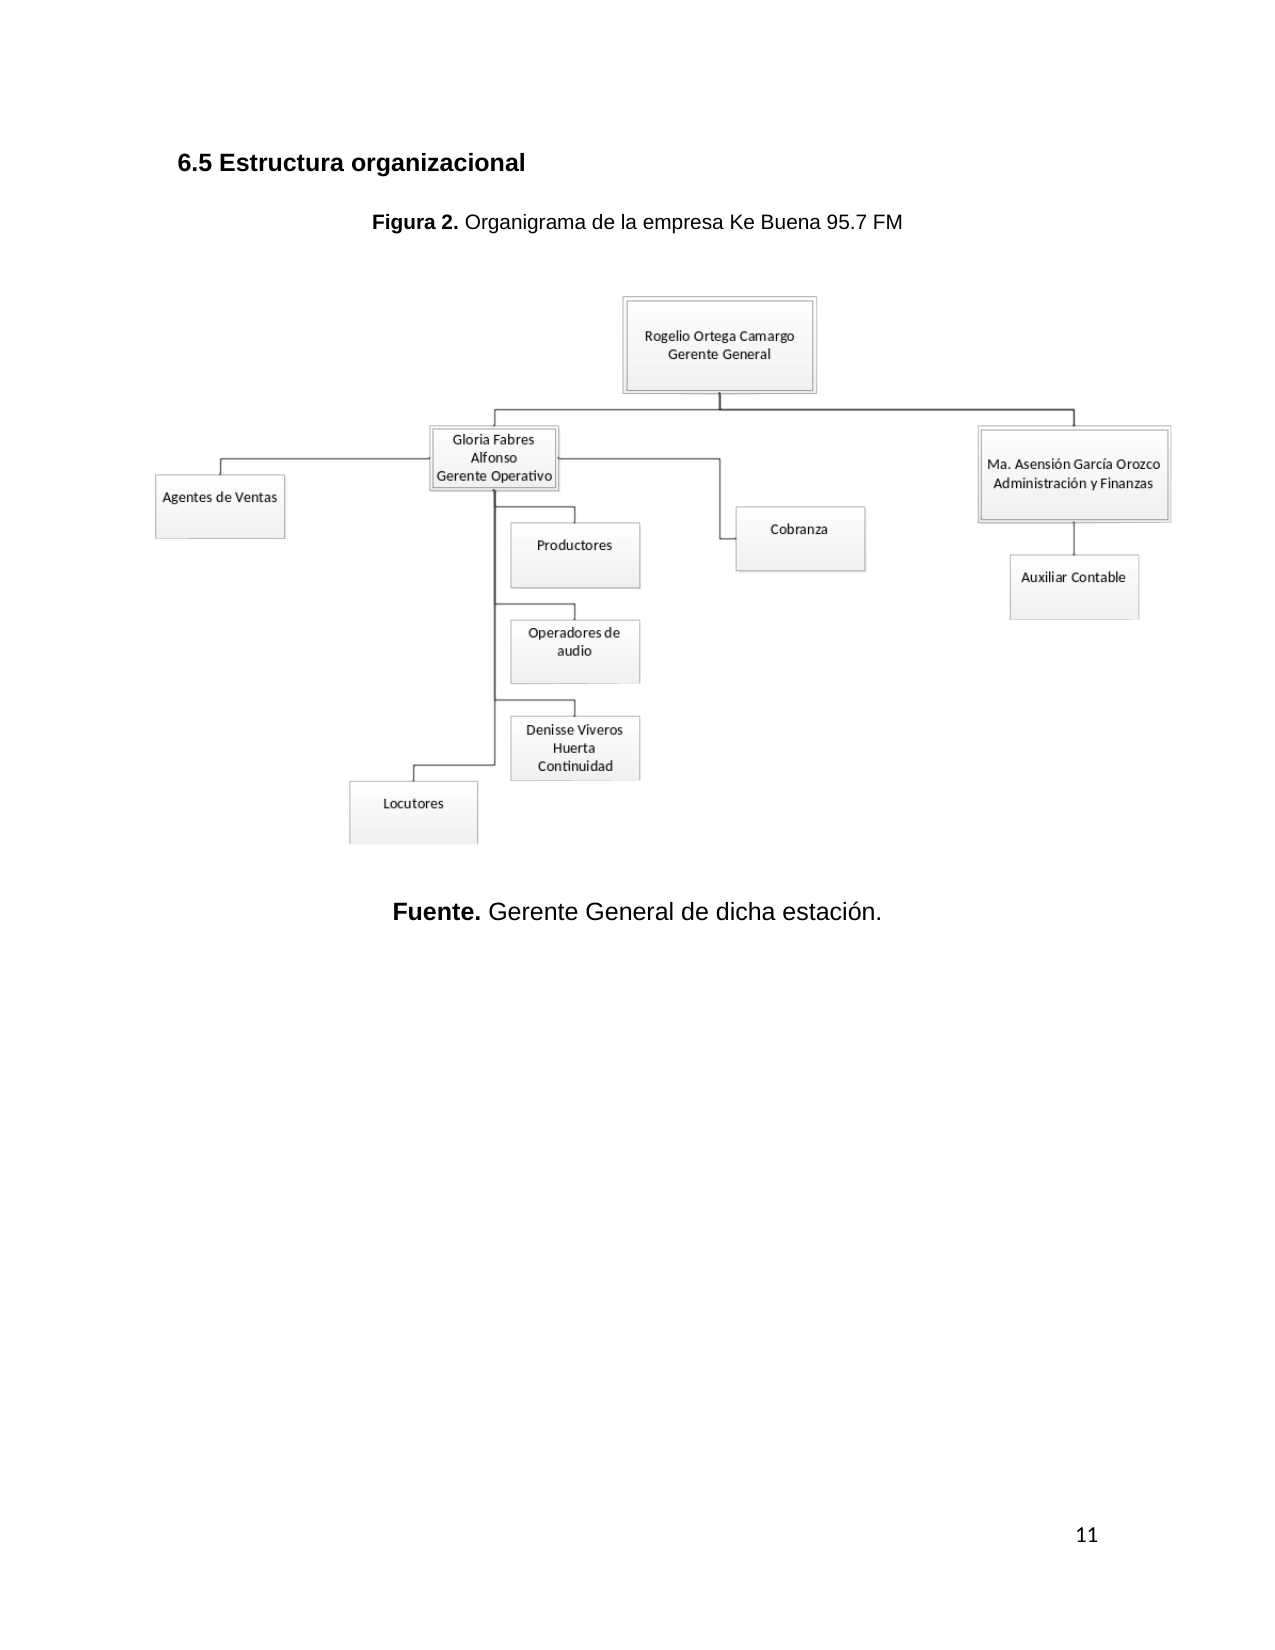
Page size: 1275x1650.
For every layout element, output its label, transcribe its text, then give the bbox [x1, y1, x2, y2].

subtitle 6.5 Estructura organizacional [177, 148, 1098, 176]
subtitle Figura 2. Organigrama de la empresa Ke Buena 95.7 FM [177, 210, 1098, 234]
subtitle Fuente. Gerente General de dicha estación. [177, 897, 1098, 926]
